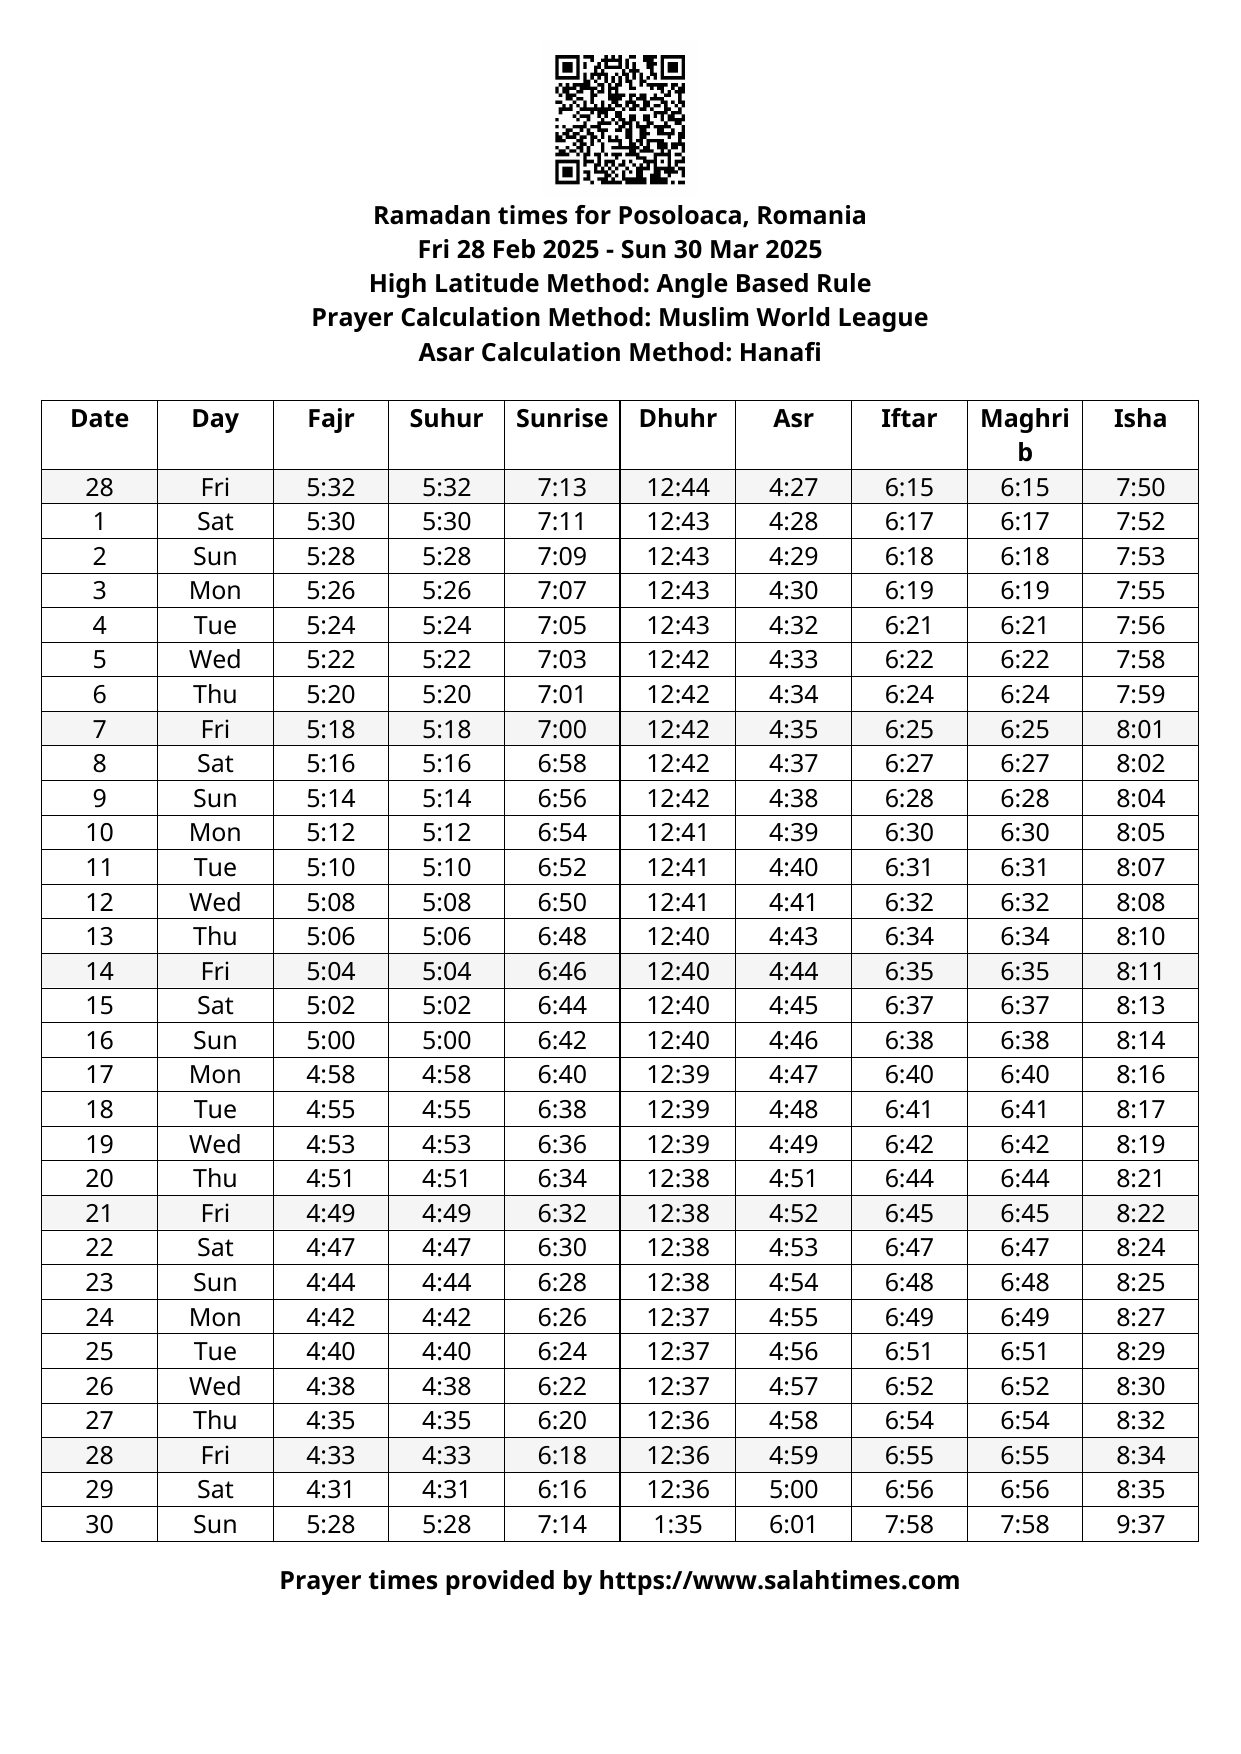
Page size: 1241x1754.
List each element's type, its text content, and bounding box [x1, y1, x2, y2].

table_cell 6:44 [852, 1161, 967, 1195]
table_cell Mon [158, 816, 273, 849]
table_cell 12:42 [621, 746, 735, 780]
table_cell 6:18 [968, 539, 1082, 572]
table_cell 6:42 [505, 1023, 619, 1057]
table_cell 4:58 [389, 1058, 504, 1091]
table_cell 6:22 [505, 1369, 619, 1402]
table_cell 5:26 [389, 574, 504, 607]
table_cell 5:22 [389, 643, 504, 676]
table_cell 6:16 [505, 1473, 619, 1506]
table_cell 6:24 [852, 677, 967, 711]
table_cell 12:41 [621, 850, 735, 884]
table_cell 6:22 [852, 643, 967, 676]
table_cell 5:24 [274, 608, 388, 642]
table_cell Fri [158, 1196, 273, 1229]
table_cell 12:43 [621, 574, 735, 607]
table_cell 5:20 [274, 677, 388, 711]
table_header Day [158, 401, 273, 469]
table_cell 5:14 [389, 781, 504, 814]
text Ramadan times for Posoloaca, Romania [42, 198, 1198, 232]
table_cell 6:28 [505, 1265, 619, 1299]
table_cell 4:33 [736, 643, 851, 676]
table_cell 5:12 [389, 816, 504, 849]
table_cell 6:17 [968, 504, 1082, 538]
table_cell 6:51 [968, 1334, 1082, 1368]
table_cell 4:27 [736, 470, 851, 503]
table_cell 5:10 [274, 850, 388, 884]
table_cell 6:34 [968, 919, 1082, 953]
table_header Iftar [852, 401, 967, 469]
table_cell 6:52 [505, 850, 619, 884]
table_cell 12:42 [621, 712, 735, 745]
table_cell 6:56 [968, 1473, 1082, 1506]
table_cell 4:51 [274, 1161, 388, 1195]
table_cell 8:27 [1083, 1300, 1198, 1333]
table_cell Fri [158, 954, 273, 987]
table_cell 6:42 [968, 1127, 1082, 1160]
table_cell 4:58 [736, 1404, 851, 1437]
table_cell 5:04 [274, 954, 388, 987]
table_cell 4:44 [736, 954, 851, 987]
table_cell 12:42 [621, 781, 735, 814]
table_cell 24 [42, 1300, 157, 1333]
table_cell 6:40 [968, 1058, 1082, 1091]
table_cell 4:28 [736, 504, 851, 538]
table_cell 12:43 [621, 504, 735, 538]
table_cell 29 [42, 1473, 157, 1506]
table_cell 4:59 [736, 1438, 851, 1472]
table_cell Thu [158, 1404, 273, 1437]
table_cell Tue [158, 608, 273, 642]
table_cell 26 [42, 1369, 157, 1402]
table_cell 6:47 [852, 1231, 967, 1264]
table_cell 6:38 [852, 1023, 967, 1057]
table_header Date [42, 401, 157, 469]
table_cell 6:58 [505, 746, 619, 780]
table_cell 6:34 [505, 1161, 619, 1195]
table_cell 18 [42, 1092, 157, 1126]
table_cell 28 [42, 470, 157, 503]
table_header Isha [1083, 401, 1198, 469]
table_cell 6:21 [852, 608, 967, 642]
table_cell 17 [42, 1058, 157, 1091]
table_cell 5:30 [274, 504, 388, 538]
table_cell 5:00 [274, 1023, 388, 1057]
table_cell 4:44 [274, 1265, 388, 1299]
table_cell 8:24 [1083, 1231, 1198, 1264]
table_cell Sun [158, 781, 273, 814]
table_cell Fri [158, 712, 273, 745]
table_cell 4:49 [389, 1196, 504, 1229]
table_cell 6:18 [852, 539, 967, 572]
table_cell 7:58 [852, 1507, 967, 1541]
table_cell 5:20 [389, 677, 504, 711]
table_cell 8:21 [1083, 1161, 1198, 1195]
table_cell 5:28 [389, 539, 504, 572]
table_cell Thu [158, 677, 273, 711]
table_cell 5:24 [389, 608, 504, 642]
table_cell 6:45 [968, 1196, 1082, 1229]
table_cell 8:07 [1083, 850, 1198, 884]
table_cell 5:00 [389, 1023, 504, 1057]
table_cell Wed [158, 1369, 273, 1402]
table_cell 6:19 [968, 574, 1082, 607]
table_cell 7:11 [505, 504, 619, 538]
table_cell 5:06 [274, 919, 388, 953]
text Prayer times provided by https://www.salahtimes.com [42, 1563, 1198, 1597]
table_cell 4:35 [274, 1404, 388, 1437]
table_cell 4:40 [736, 850, 851, 884]
table_cell Thu [158, 919, 273, 953]
table_cell 8:17 [1083, 1092, 1198, 1126]
table_cell 4:33 [389, 1438, 504, 1472]
table_cell 5:14 [274, 781, 388, 814]
table_cell 22 [42, 1231, 157, 1264]
table_cell 5:28 [389, 1507, 504, 1541]
table_cell 5:28 [274, 539, 388, 572]
table_cell 21 [42, 1196, 157, 1229]
table_cell 5:06 [389, 919, 504, 953]
table_cell 5:30 [389, 504, 504, 538]
table_cell Fri [158, 1438, 273, 1472]
table_cell 4:51 [736, 1161, 851, 1195]
table_cell 6:49 [852, 1300, 967, 1333]
table_cell 2 [42, 539, 157, 572]
table_cell 11 [42, 850, 157, 884]
table_cell 6:22 [968, 643, 1082, 676]
table_cell 4:39 [736, 816, 851, 849]
table_cell 5:32 [274, 470, 388, 503]
table_cell 6:42 [852, 1127, 967, 1160]
table_cell 28 [42, 1438, 157, 1472]
table_cell 7:52 [1083, 504, 1198, 538]
table_cell 6:55 [968, 1438, 1082, 1472]
table_cell 4:47 [274, 1231, 388, 1264]
table_cell 12:37 [621, 1334, 735, 1368]
table_cell 4:40 [274, 1334, 388, 1368]
table_cell 6:38 [505, 1092, 619, 1126]
table_cell 4:46 [736, 1023, 851, 1057]
table_cell Sun [158, 1507, 273, 1541]
table_cell 6:31 [968, 850, 1082, 884]
table_cell 8:04 [1083, 781, 1198, 814]
table_cell 7:01 [505, 677, 619, 711]
table_cell 12:40 [621, 919, 735, 953]
table_cell 5:16 [274, 746, 388, 780]
table_cell 6:52 [968, 1369, 1082, 1402]
table_cell 9 [42, 781, 157, 814]
table_cell 12:40 [621, 1023, 735, 1057]
table_cell Mon [158, 1058, 273, 1091]
table_cell 4:37 [736, 746, 851, 780]
table_cell 7:55 [1083, 574, 1198, 607]
table_cell 6:24 [968, 677, 1082, 711]
table_cell 6:50 [505, 885, 619, 918]
table_cell 12:43 [621, 539, 735, 572]
table_cell 8:16 [1083, 1058, 1198, 1091]
table_cell 12:42 [621, 643, 735, 676]
table_cell 6:31 [852, 850, 967, 884]
table_cell 4:41 [736, 885, 851, 918]
table_cell 1:35 [621, 1507, 735, 1541]
table_cell 5:02 [389, 989, 504, 1022]
table_cell 12 [42, 885, 157, 918]
table_cell 6:35 [852, 954, 967, 987]
table_cell 6:54 [852, 1404, 967, 1437]
table_header Asr [736, 401, 851, 469]
table_cell 7:03 [505, 643, 619, 676]
table_cell 5:18 [389, 712, 504, 745]
table_cell 6:27 [968, 746, 1082, 780]
table_cell 8:25 [1083, 1265, 1198, 1299]
table_cell 6:41 [968, 1092, 1082, 1126]
table_cell 9:37 [1083, 1507, 1198, 1541]
table_cell 4:51 [389, 1161, 504, 1195]
table_cell 5 [42, 643, 157, 676]
table_cell 4:35 [736, 712, 851, 745]
text Fri 28 Feb 2025 - Sun 30 Mar 2025 [42, 232, 1198, 266]
table_cell 4:43 [736, 919, 851, 953]
text High Latitude Method: Angle Based Rule [42, 266, 1198, 300]
table_cell 6:28 [968, 781, 1082, 814]
table_cell 5:08 [389, 885, 504, 918]
table_cell 12:41 [621, 816, 735, 849]
table_header Suhur [389, 401, 504, 469]
table_cell 6:30 [505, 1231, 619, 1264]
table_cell 7:14 [505, 1507, 619, 1541]
table_cell 5:02 [274, 989, 388, 1022]
table_cell 6:48 [505, 919, 619, 953]
table_cell 6:32 [968, 885, 1082, 918]
table_cell 10 [42, 816, 157, 849]
table_cell 6:46 [505, 954, 619, 987]
table_cell 23 [42, 1265, 157, 1299]
table_cell 5:00 [736, 1473, 851, 1506]
table_cell 4 [42, 608, 157, 642]
table_cell 6:36 [505, 1127, 619, 1160]
table_cell Sun [158, 1023, 273, 1057]
table_cell 4:31 [389, 1473, 504, 1506]
table_cell 4:42 [274, 1300, 388, 1333]
table_cell 4:33 [274, 1438, 388, 1472]
table_cell 12:40 [621, 989, 735, 1022]
table_cell 12:39 [621, 1127, 735, 1160]
table_cell Sat [158, 989, 273, 1022]
table_cell Wed [158, 643, 273, 676]
table_cell 12:41 [621, 885, 735, 918]
table_cell 4:53 [736, 1231, 851, 1264]
table_cell Tue [158, 1334, 273, 1368]
table_cell 6:44 [505, 989, 619, 1022]
table_cell 4:54 [736, 1265, 851, 1299]
table_cell 4:30 [736, 574, 851, 607]
table_cell 12:37 [621, 1300, 735, 1333]
table_cell 7:53 [1083, 539, 1198, 572]
table_header Sunrise [505, 401, 619, 469]
text Asar Calculation Method: Hanafi [42, 334, 1198, 368]
table_cell 12:36 [621, 1438, 735, 1472]
table_cell 7:58 [1083, 643, 1198, 676]
table_cell 12:43 [621, 608, 735, 642]
table_cell 4:38 [389, 1369, 504, 1402]
table_cell 1 [42, 504, 157, 538]
table_cell 6:27 [852, 746, 967, 780]
table_cell 8:10 [1083, 919, 1198, 953]
table_cell 8:05 [1083, 816, 1198, 849]
table_cell Sat [158, 1473, 273, 1506]
table_cell 7:05 [505, 608, 619, 642]
table_cell 6:55 [852, 1438, 967, 1472]
table_cell 20 [42, 1161, 157, 1195]
table_cell 4:55 [736, 1300, 851, 1333]
table_cell 6:37 [852, 989, 967, 1022]
table_cell 3 [42, 574, 157, 607]
table_cell Mon [158, 574, 273, 607]
table_cell 12:40 [621, 954, 735, 987]
table_cell 7:58 [968, 1507, 1082, 1541]
table_cell 7 [42, 712, 157, 745]
table_cell 6:37 [968, 989, 1082, 1022]
table_cell Sun [158, 1265, 273, 1299]
table_cell 4:48 [736, 1092, 851, 1126]
table_cell 4:40 [389, 1334, 504, 1368]
table_cell 5:08 [274, 885, 388, 918]
table_cell 4:34 [736, 677, 851, 711]
table_cell 7:00 [505, 712, 619, 745]
table_cell 6:52 [852, 1369, 967, 1402]
table_cell 6:32 [505, 1196, 619, 1229]
table_cell 4:38 [736, 781, 851, 814]
table_cell 6:21 [968, 608, 1082, 642]
table_cell 4:47 [736, 1058, 851, 1091]
table_cell 8:34 [1083, 1438, 1198, 1472]
table_cell Wed [158, 1127, 273, 1160]
table_cell 12:38 [621, 1265, 735, 1299]
table_cell 4:53 [389, 1127, 504, 1160]
table_cell 6:49 [968, 1300, 1082, 1333]
text Prayer Calculation Method: Muslim World League [42, 300, 1198, 334]
picture [542, 41, 699, 198]
table_cell 5:18 [274, 712, 388, 745]
table_cell 6:25 [852, 712, 967, 745]
table_cell 5:12 [274, 816, 388, 849]
table_cell 6:24 [505, 1334, 619, 1368]
table_cell 13 [42, 919, 157, 953]
table_cell 6:54 [505, 816, 619, 849]
table_cell 6:40 [852, 1058, 967, 1091]
table_cell 6:44 [968, 1161, 1082, 1195]
table_cell 6:34 [852, 919, 967, 953]
table_cell 4:53 [274, 1127, 388, 1160]
table_cell 6:17 [852, 504, 967, 538]
table_cell 12:37 [621, 1369, 735, 1402]
table_cell 5:32 [389, 470, 504, 503]
table_cell Tue [158, 1092, 273, 1126]
table_cell 6 [42, 677, 157, 711]
table_cell Sat [158, 504, 273, 538]
table_cell 8:32 [1083, 1404, 1198, 1437]
table_cell 5:16 [389, 746, 504, 780]
table_cell 12:36 [621, 1473, 735, 1506]
table_cell 4:55 [274, 1092, 388, 1126]
table_cell 6:15 [852, 470, 967, 503]
table_header Dhuhr [621, 401, 735, 469]
table_cell 4:31 [274, 1473, 388, 1506]
table_cell 6:30 [852, 816, 967, 849]
table_cell 8:22 [1083, 1196, 1198, 1229]
table_cell 8:02 [1083, 746, 1198, 780]
table_cell 7:50 [1083, 470, 1198, 503]
table_cell Fri [158, 470, 273, 503]
table_cell 8:08 [1083, 885, 1198, 918]
table_cell 8:35 [1083, 1473, 1198, 1506]
table_cell 7:59 [1083, 677, 1198, 711]
table_cell 6:51 [852, 1334, 967, 1368]
table_cell 4:57 [736, 1369, 851, 1402]
table_cell 6:41 [852, 1092, 967, 1126]
table_cell 6:32 [852, 885, 967, 918]
table_cell Mon [158, 1300, 273, 1333]
table_cell 6:28 [852, 781, 967, 814]
table_cell Sat [158, 746, 273, 780]
table_cell 14 [42, 954, 157, 987]
table_cell 6:18 [505, 1438, 619, 1472]
table_header Maghrib [968, 401, 1082, 469]
table_header Fajr [274, 401, 388, 469]
table_cell 19 [42, 1127, 157, 1160]
table_cell 5:22 [274, 643, 388, 676]
table_cell 12:36 [621, 1404, 735, 1437]
table_cell 5:26 [274, 574, 388, 607]
table_cell 4:55 [389, 1092, 504, 1126]
table_cell 7:56 [1083, 608, 1198, 642]
table_cell 4:35 [389, 1404, 504, 1437]
table_cell 8:14 [1083, 1023, 1198, 1057]
table_cell Thu [158, 1161, 273, 1195]
table_cell 4:32 [736, 608, 851, 642]
table_cell 5:10 [389, 850, 504, 884]
table_cell Sun [158, 539, 273, 572]
table_cell 12:39 [621, 1092, 735, 1126]
table_cell 6:56 [505, 781, 619, 814]
table_cell 6:48 [852, 1265, 967, 1299]
table_cell 6:30 [968, 816, 1082, 849]
table_cell 8:30 [1083, 1369, 1198, 1402]
table_cell 6:48 [968, 1265, 1082, 1299]
table_cell 27 [42, 1404, 157, 1437]
table_cell Wed [158, 885, 273, 918]
table_cell 4:49 [736, 1127, 851, 1160]
table_cell 7:07 [505, 574, 619, 607]
table_cell 4:58 [274, 1058, 388, 1091]
table_cell 8:29 [1083, 1334, 1198, 1368]
table_cell 4:44 [389, 1265, 504, 1299]
table_cell 8:11 [1083, 954, 1198, 987]
table_cell 15 [42, 989, 157, 1022]
table_cell 8:19 [1083, 1127, 1198, 1160]
table_cell Sat [158, 1231, 273, 1264]
table_cell 6:56 [852, 1473, 967, 1506]
table_cell 5:28 [274, 1507, 388, 1541]
table_cell 5:04 [389, 954, 504, 987]
table_cell 6:45 [852, 1196, 967, 1229]
table_cell 6:20 [505, 1404, 619, 1437]
table_cell 4:42 [389, 1300, 504, 1333]
table_cell 4:47 [389, 1231, 504, 1264]
table_cell 7:13 [505, 470, 619, 503]
table_cell 6:40 [505, 1058, 619, 1091]
table_cell 4:29 [736, 539, 851, 572]
table_cell 25 [42, 1334, 157, 1368]
table_cell 8 [42, 746, 157, 780]
table_cell 4:56 [736, 1334, 851, 1368]
table_cell 6:19 [852, 574, 967, 607]
table_cell 8:01 [1083, 712, 1198, 745]
table_cell 6:01 [736, 1507, 851, 1541]
table_cell 12:38 [621, 1196, 735, 1229]
table_cell 4:38 [274, 1369, 388, 1402]
table_cell 4:49 [274, 1196, 388, 1229]
table_cell 12:39 [621, 1058, 735, 1091]
table_cell 12:42 [621, 677, 735, 711]
table_cell 12:38 [621, 1161, 735, 1195]
table_cell Tue [158, 850, 273, 884]
table_cell 12:38 [621, 1231, 735, 1264]
table_cell 30 [42, 1507, 157, 1541]
table_cell 6:25 [968, 712, 1082, 745]
table_cell 12:44 [621, 470, 735, 503]
table_cell 4:52 [736, 1196, 851, 1229]
table_cell 6:35 [968, 954, 1082, 987]
table_cell 16 [42, 1023, 157, 1057]
table_cell 6:54 [968, 1404, 1082, 1437]
table_cell 7:09 [505, 539, 619, 572]
table_cell 6:26 [505, 1300, 619, 1333]
table_cell 8:13 [1083, 989, 1198, 1022]
table_cell 6:38 [968, 1023, 1082, 1057]
table_cell 4:45 [736, 989, 851, 1022]
table_cell 6:15 [968, 470, 1082, 503]
table_cell 6:47 [968, 1231, 1082, 1264]
